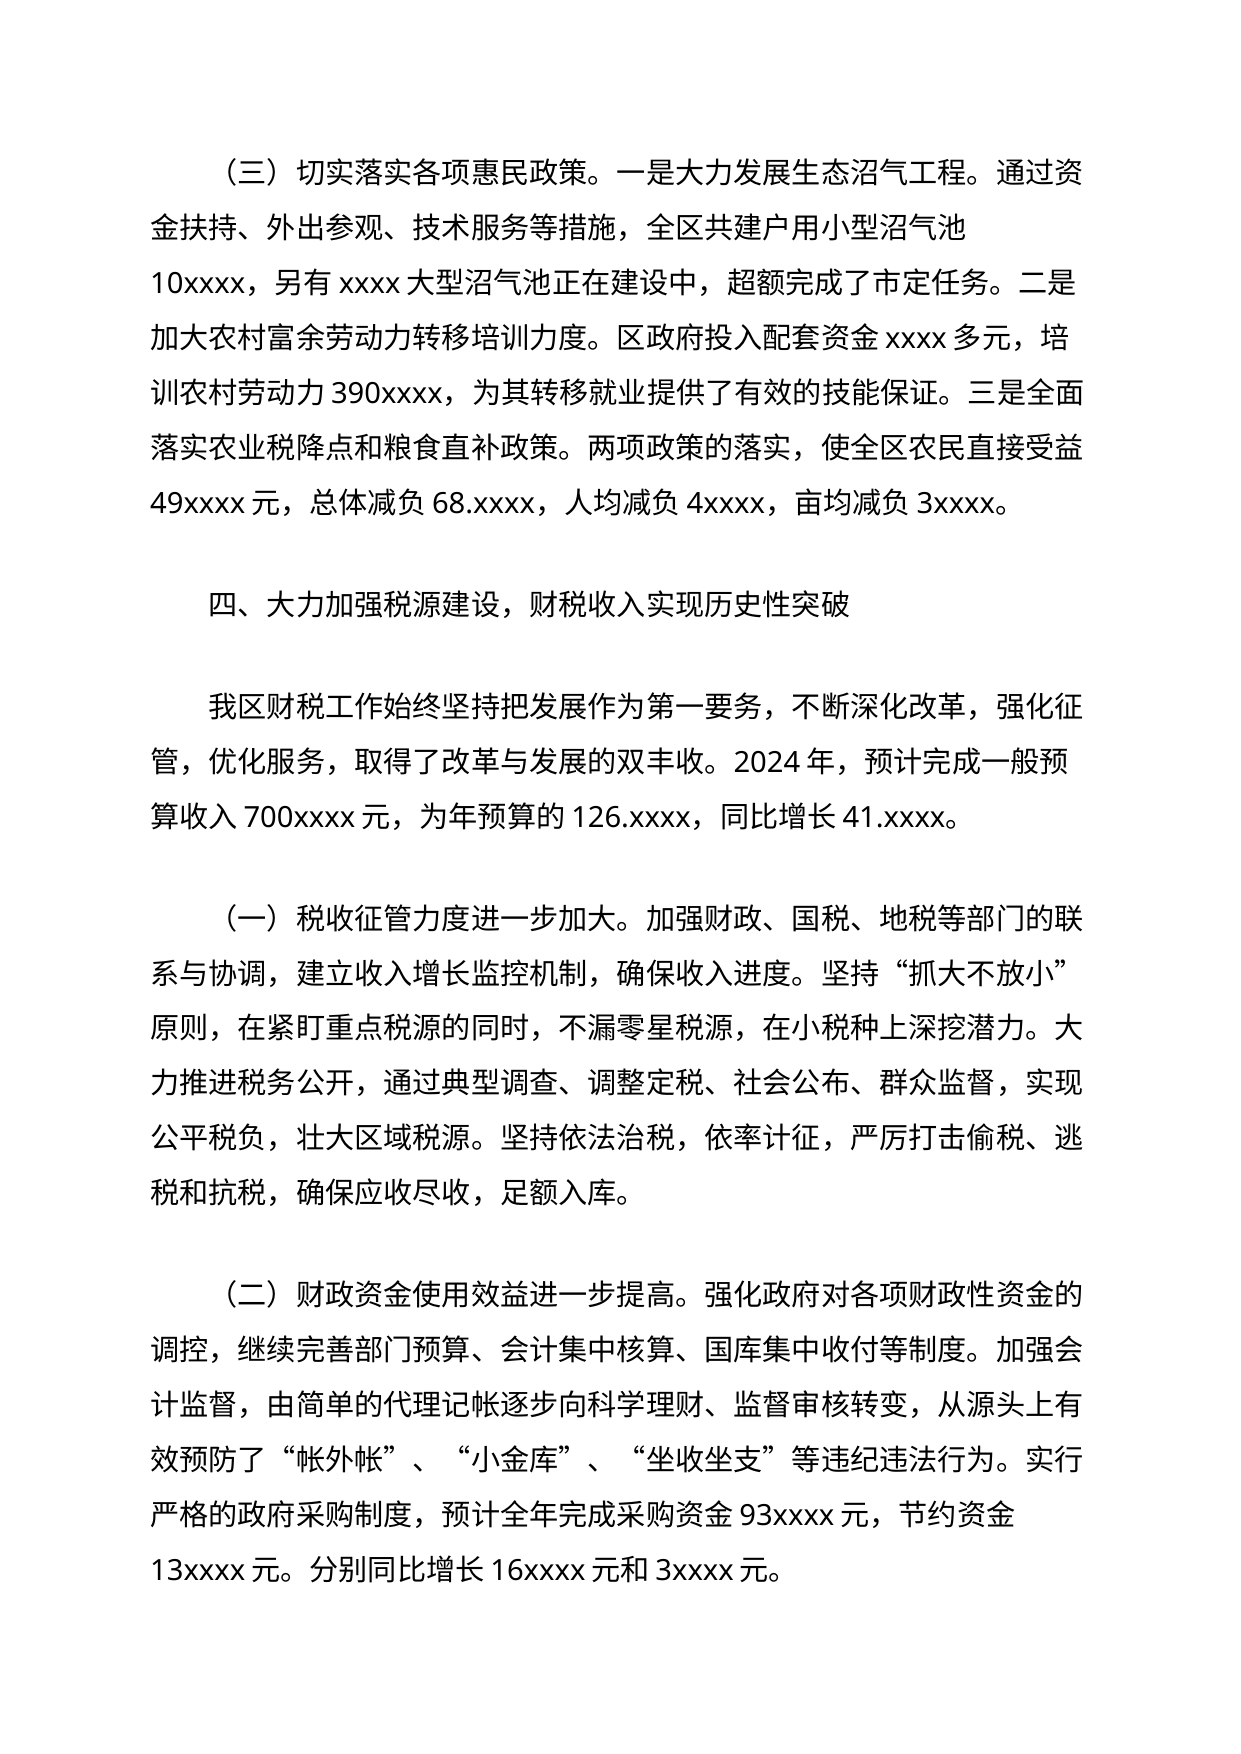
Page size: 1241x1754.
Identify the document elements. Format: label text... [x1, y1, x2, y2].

text 我区财税工作始终坚持把发展作为第一要务，不断深化改革，强化征管，优化服务，取得了改革与发展的双丰收。2024年，预计完成一般预算收入700xxxx元，为年预算的126.xxxx，同比增长41.xxxx。 [150, 683, 1090, 836]
text （三）切实落实各项惠民政策。一是大力发展生态沼气工程。通过资金扶持、外出参观、技术服务等措施，全区共建户用小型沼气池10xxxx，另有xxxx大型沼气池正在建设中，超额完成了市定任务。二是加大农村富余劳动力转移培训力度。区政府投入配套资金xxxx多元，培训农村劳动力390xxxx，为其转移就业提供了有效的技能保证。三是全面落实农业税降点和粮食直补政策。两项政策的落实，使全区农民直接受益49xxxx元，总体减负68.xxxx，人均减负4xxxx，亩均减负3xxxx。 [150, 150, 1090, 522]
text （一）税收征管力度进一步加大。加强财政、国税、地税等部门的联系与协调，建立收入增长监控机制，确保收入进度。坚持“抓大不放小”原则，在紧盯重点税源的同时，不漏零星税源，在小税种上深挖潜力。大力推进税务公开，通过典型调查、调整定税、社会公布、群众监督，实现公平税负，壮大区域税源。坚持依法治税，依率计征，严厉打击偷税、逃税和抗税，确保应收尽收，足额入库。 [150, 895, 1090, 1212]
text （二）财政资金使用效益进一步提高。强化政府对各项财政性资金的调控，继续完善部门预算、会计集中核算、国库集中收付等制度。加强会计监督，由简单的代理记帐逐步向科学理财、监督审核转变，从源头上有效预防了“帐外帐”、“小金库”、“坐收坐支”等违纪违法行为。实行严格的政府采购制度，预计全年完成采购资金93xxxx元，节约资金13xxxx元。分别同比增长16xxxx元和3xxxx元。 [150, 1272, 1090, 1588]
text 四、大力加强税源建设，财税收入实现历史性突破 [150, 582, 1090, 624]
